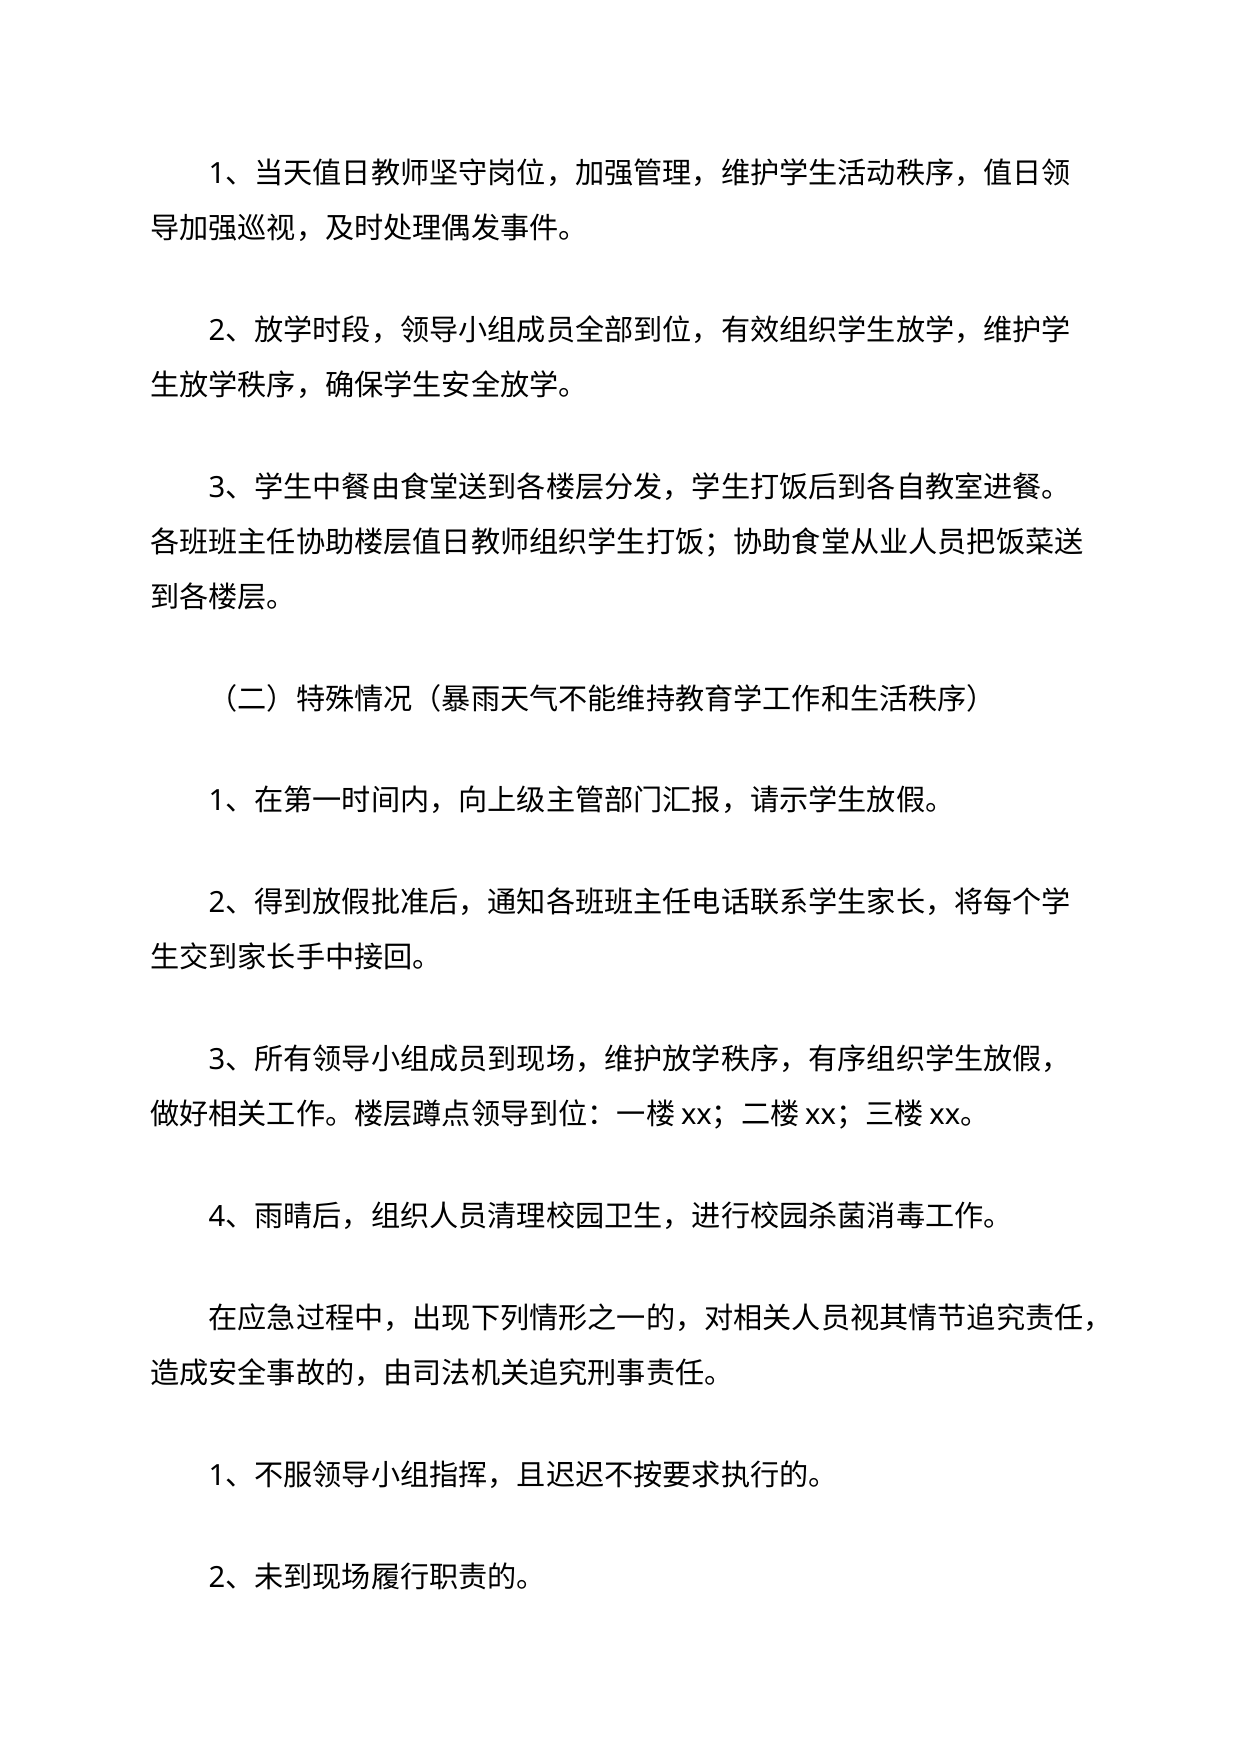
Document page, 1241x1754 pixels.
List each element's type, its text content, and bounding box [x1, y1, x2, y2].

text （二）特殊情况（暴雨天气不能维持教育学工作和生活秩序） [150, 675, 1090, 717]
text 2、得到放假批准后，通知各班班主任电话联系学生家长，将每个学生交到家长手中接回。 [150, 879, 1090, 976]
text 2、未到现场履行职责的。 [150, 1553, 1090, 1596]
text 3、学生中餐由食堂送到各楼层分发，学生打饭后到各自教室进餐。各班班主任协助楼层值日教师组织学生打饭；协助食堂从业人员把饭菜送到各楼层。 [150, 463, 1090, 616]
text 3、所有领导小组成员到现场，维护放学秩序，有序组织学生放假，做好相关工作。楼层蹲点领导到位：一楼xx；二楼xx；三楼xx。 [150, 1036, 1090, 1133]
text 4、雨晴后，组织人员清理校园卫生，进行校园杀菌消毒工作。 [150, 1193, 1090, 1235]
text 1、在第一时间内，向上级主管部门汇报，请示学生放假。 [150, 777, 1090, 819]
text 在应急过程中，出现下列情形之一的，对相关人员视其情节追究责任，造成安全事故的，由司法机关追究刑事责任。 [150, 1295, 1090, 1392]
text 1、不服领导小组指挥，且迟迟不按要求执行的。 [150, 1451, 1090, 1494]
text 2、放学时段，领导小组成员全部到位，有效组织学生放学，维护学生放学秩序，确保学生安全放学。 [150, 307, 1090, 404]
text 1、当天值日教师坚守岗位，加强管理，维护学生活动秩序，值日领导加强巡视，及时处理偶发事件。 [150, 150, 1090, 247]
